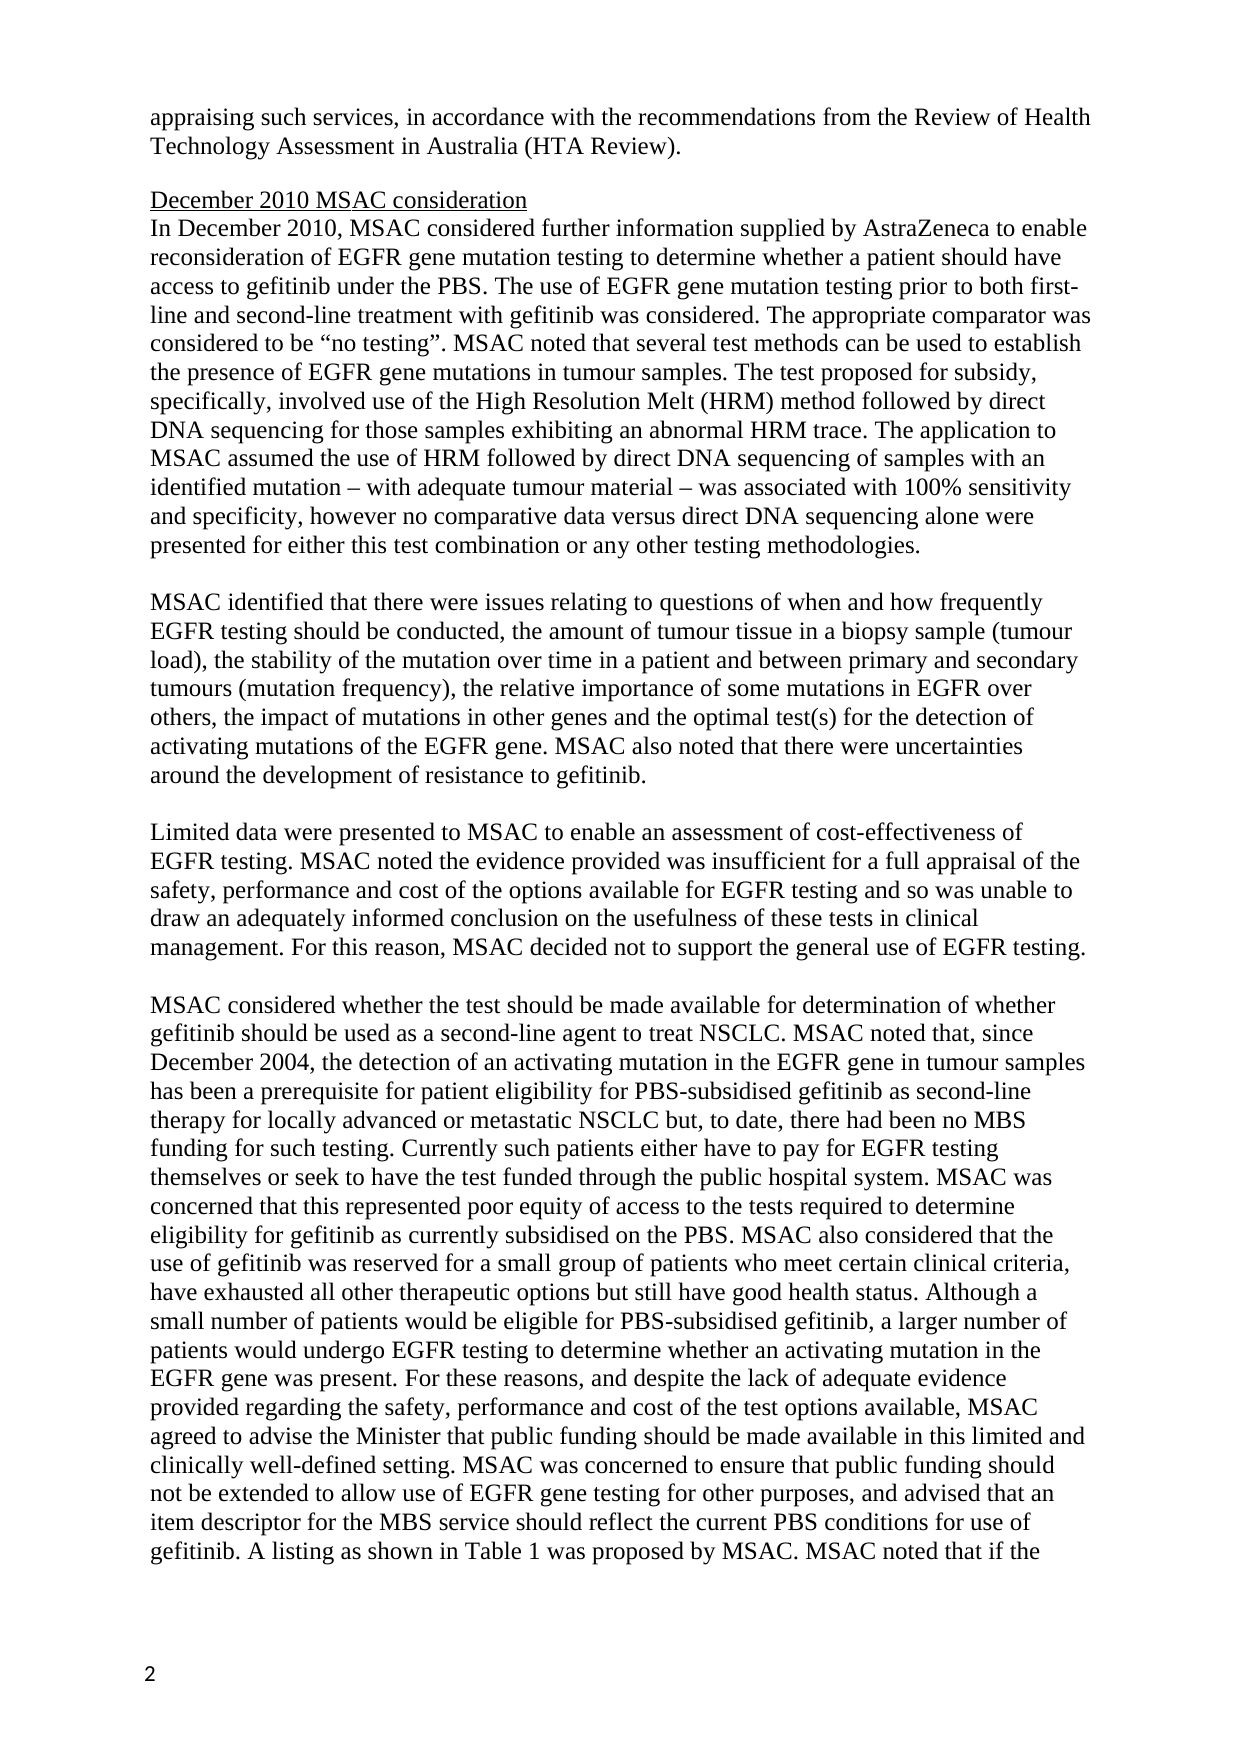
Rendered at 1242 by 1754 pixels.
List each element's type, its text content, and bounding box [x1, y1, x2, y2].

text In December 2010, MSAC considered further information supplied by AstraZeneca to enable reconsideration of EGFR gene mutation testing to determine whether a patient should have access to gefitinib under the PBS. The use of EGFR gene mutation testing prior to both first- line and second-line treatment with gefitinib was considered. The appropriate comparator was considered to be “no testing”. MSAC noted that several test methods can be used to establish the presence of EGFR gene mutations in tumour samples. The test proposed for subsidy, specifically, involved use of the High Resolution Melt (HRM) method followed by direct DNA sequencing for those samples exhibiting an abnormal HRM trace. The application to MSAC assumed the use of HRM followed by direct DNA sequencing of samples with an identified mutation – with adequate tumour material – was associated with 100% sensitivity and specificity, however no comparative data versus direct DNA sequencing alone were presented for either this test combination or any other testing methodologies. [150, 213, 1097, 558]
text appraising such services, in accordance with the recommendations from the Review of Health [150, 102, 1104, 131]
text MSAC considered whether the test should be made available for determination of whether gefitinib should be used as a second-line agent to treat NSCLC. MSAC noted that, since December 2004, the detection of an activating mutation in the EGFR gene in tumour samples has been a prerequisite for patient eligibility for PBS-subsidised gefitinib as second-line therapy for locally advanced or metastatic NSCLC but, to date, there had been no MBS funding for such testing. Currently such patients either have to pay for EGFR testing themselves or seek to have the test funded through the public hospital system. MSAC was concerned that this represented poor equity of access to the tests required to determine eligibility for gefitinib as currently subsidised on the PBS. MSAC also considered that the use of gefitinib was reserved for a small group of patients who meet certain clinical criteria, have exhausted all other therapeutic options but still have good health status. Although a small number of patients would be eligible for PBS-subsidised gefitinib, a larger number of patients would undergo EGFR testing to determine whether an activating mutation in the EGFR gene was present. For these reasons, and despite the lack of adequate evidence provided regarding the safety, performance and cost of the test options available, MSAC agreed to advise the Minister that public funding should be made available in this limited and clinically well-defined setting. MSAC was concerned to ensure that public funding should not be extended to allow use of EGFR gene testing for other purposes, and advised that an item descriptor for the MBS service should reflect the current PBS conditions for use of gefitinib. A listing as shown in Table 1 was proposed by MSAC. MSAC noted that if the [150, 990, 1092, 1565]
text Technology Assessment in Australia (HTA Review). [150, 131, 1104, 160]
text MSAC identified that there were issues relating to questions of when and how frequently EGFR testing should be conducted, the amount of tumour tissue in a biopsy sample (tumour load), the stability of the mutation over time in a patient and between primary and secondary tumours (mutation frequency), the relative importance of some mutations in EGFR over others, the impact of mutations in other genes and the optimal test(s) for the detection of activating mutations of the EGFR gene. MSAC also noted that there were uncertainties around the development of resistance to gefitinib. [150, 587, 1084, 788]
text December 2010 MSAC consideration [150, 185, 1104, 213]
text Limited data were presented to MSAC to enable an assessment of cost-effectiveness of EGFR testing. MSAC noted the evidence provided was insufficient for a full appraisal of the safety, performance and cost of the options available for EGFR testing and so was unable to draw an adequately informed conclusion on the usefulness of these tests in clinical management. For this reason, MSAC decided not to support the general use of EGFR testing. [150, 817, 1092, 961]
